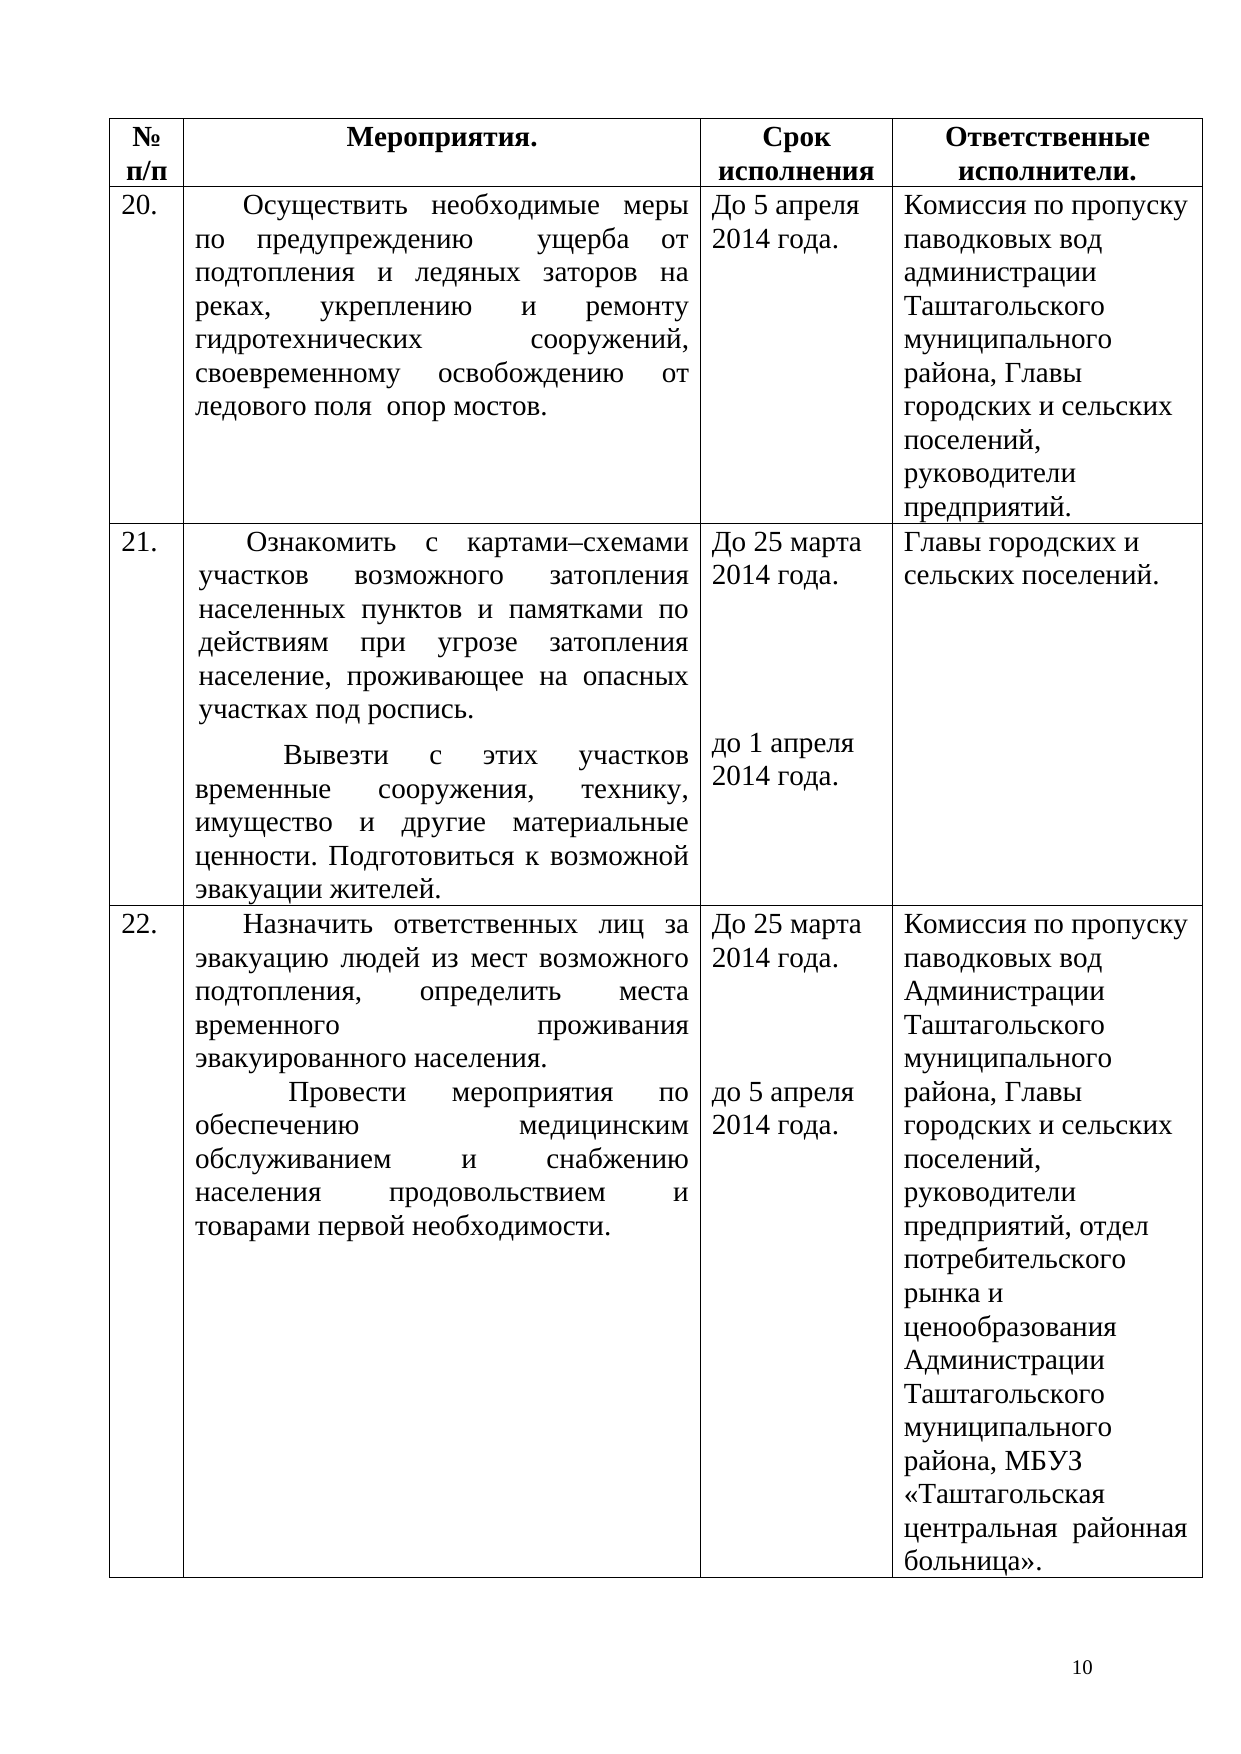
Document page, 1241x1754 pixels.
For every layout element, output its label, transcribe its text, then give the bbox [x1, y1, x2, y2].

table_cell До 25 марта 2014 года. до 1 апреля 2014 года. [701, 524, 892, 905]
table_cell Ознакомить с картами–схемами участков возможного затопления населенных пунктов и памятками по действиям при угрозе затопления население, проживающее на опасных участках под роспись. Вывезти с этих участков временные сооружения, технику, имущество и другие материальные ценности. Подготовиться к возможной эвакуации жителей. [184, 524, 700, 905]
table_cell Осуществить необходимые меры по предупреждению ущерба от подтопления и ледяных заторов на реках, укреплению и ремонту гидротехнических сооружений, своевременному освобождению от ледового поля опор мостов. [184, 187, 700, 523]
table_cell Главы городских и сельских поселений. [893, 524, 1202, 905]
table_cell [110, 906, 183, 1577]
table_cell [110, 524, 183, 905]
table_cell Назначить ответственных лиц за эвакуацию людей из мест возможного подтопления, определить места временного проживания эвакуированного населения. Провести мероприятия по обеспечению медицинским обслуживанием и снабжению населения продовольствием и товарами первой необходимости. [184, 906, 700, 1577]
table_cell Комиссия по пропуску паводковых вод Администрации Таштагольского муниципального района, Главы городских и сельских поселений, руководители предприятий, отдел потребительского рынка и ценообразования Администрации Таштагольского муниципального района, МБУЗ «Таштагольская центральная районная больница». [893, 906, 1202, 1577]
table_cell Комиссия по пропуску паводковых вод администрации Таштагольского муниципального района, Главы городских и сельских поселений, руководители предприятий. [893, 187, 1202, 523]
table_header Ответственные исполнители. [893, 119, 1202, 186]
table_header Мероприятия. [184, 119, 700, 186]
table_header Срок исполнения [701, 119, 892, 186]
table_cell До 5 апреля 2014 года. [701, 187, 892, 523]
table_header № п/п [110, 119, 183, 186]
table_cell До 25 марта 2014 года. до 5 апреля 2014 года. [701, 906, 892, 1577]
table_cell [110, 187, 183, 523]
